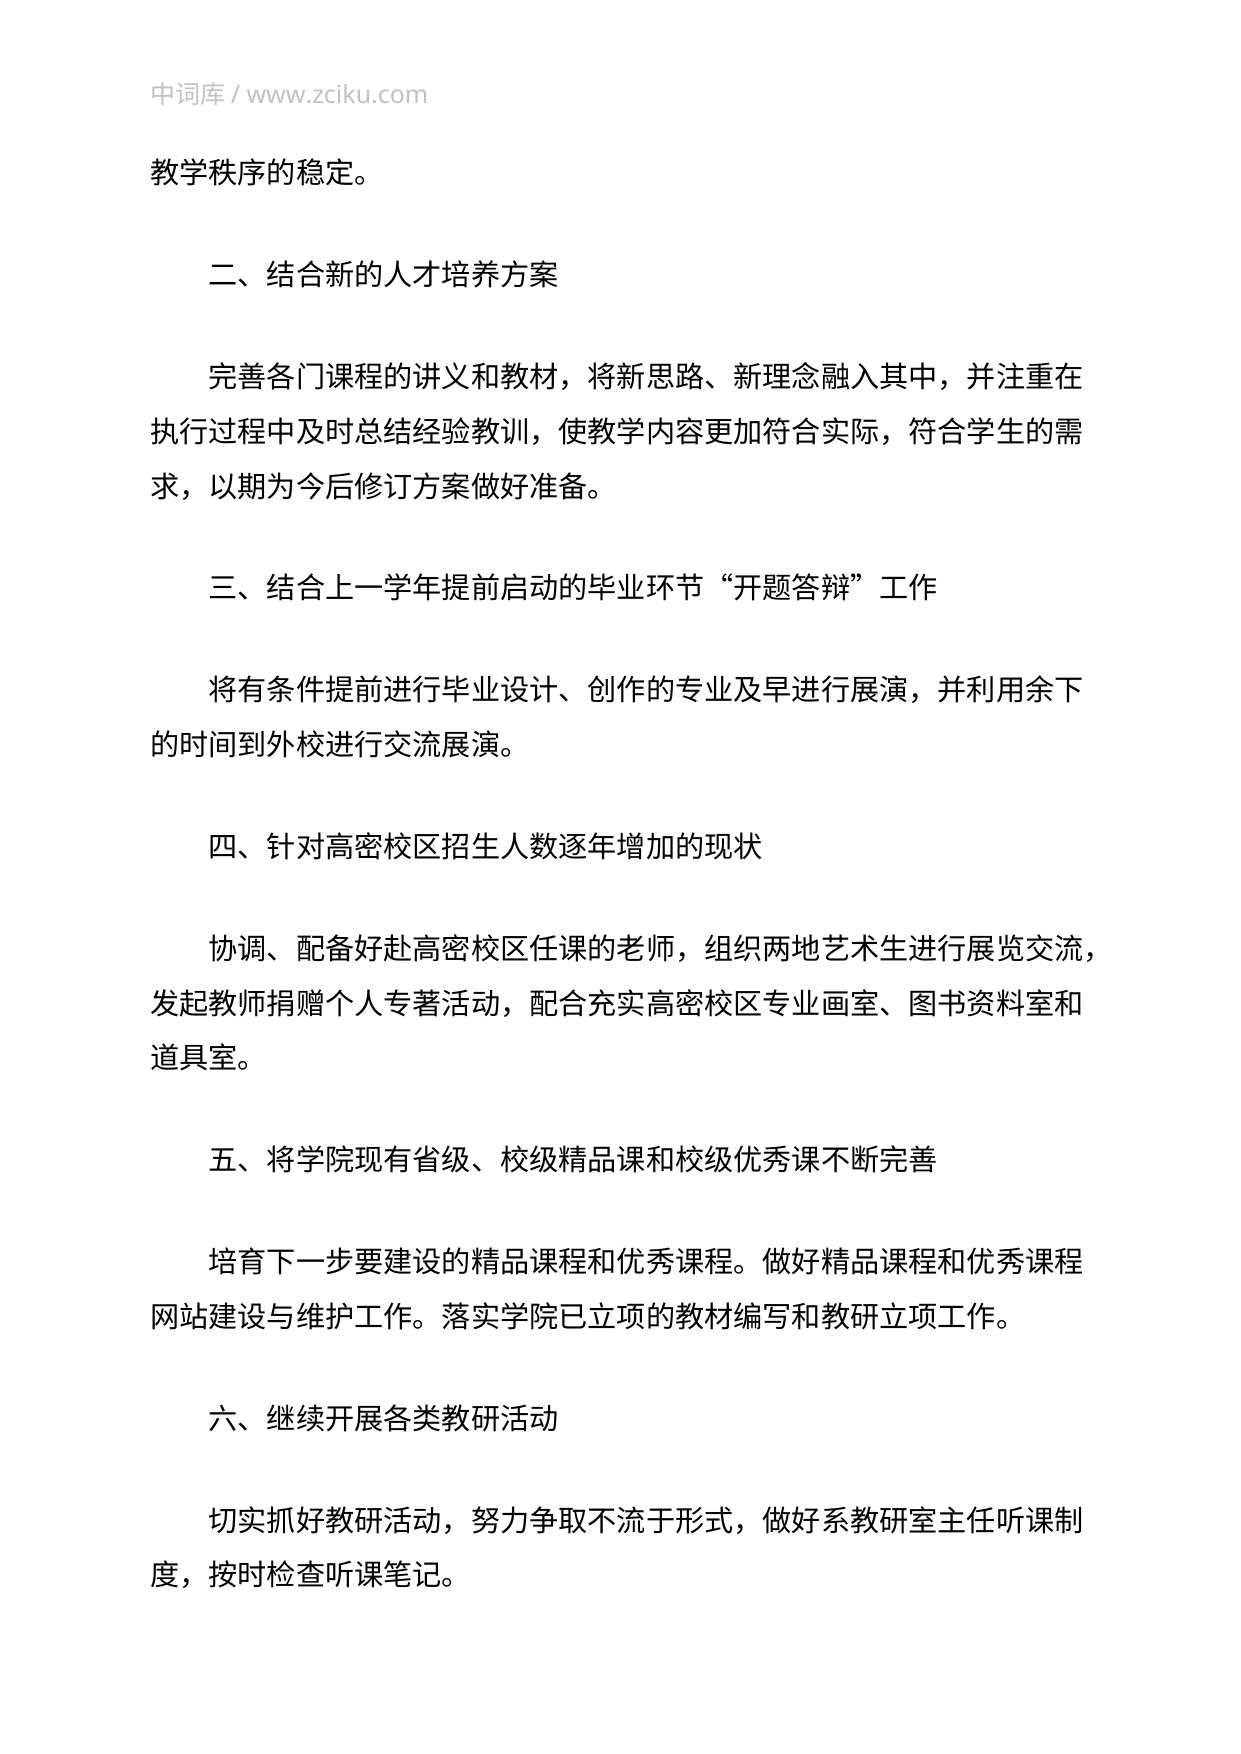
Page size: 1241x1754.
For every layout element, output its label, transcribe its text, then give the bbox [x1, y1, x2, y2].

text 五、将学院现有省级、校级精品课和校级优秀课不断完善 [150, 1137, 1090, 1179]
text 培育下一步要建设的精品课程和优秀课程。做好精品课程和优秀课程网站建设与维护工作。落实学院已立项的教材编写和教研立项工作。 [150, 1239, 1090, 1336]
text 四、针对高密校区招生人数逐年增加的现状 [150, 823, 1090, 866]
text 协调、配备好赴高密校区任课的老师，组织两地艺术生进行展览交流，发起教师捐赠个人专著活动，配合充实高密校区专业画室、图书资料室和道具室。 [150, 925, 1090, 1077]
text 三、结合上一学年提前启动的毕业环节“开题答辩”工作 [150, 565, 1090, 607]
text 切实抓好教研活动，努力争取不流于形式，做好系教研室主任听课制度，按时检查听课笔记。 [150, 1497, 1090, 1594]
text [150, 150, 1090, 192]
text 六、继续开展各类教研活动 [150, 1395, 1090, 1438]
text 完善各门课程的讲义和教材，将新思路、新理念融入其中，并注重在执行过程中及时总结经验教训，使教学内容更加符合实际，符合学生的需求，以期为今后修订方案做好准备。 [150, 353, 1090, 506]
text 二、结合新的人才培养方案 [150, 252, 1090, 294]
text 将有条件提前进行毕业设计、创作的专业及早进行展演，并利用余下的时间到外校进行交流展演。 [150, 667, 1090, 764]
